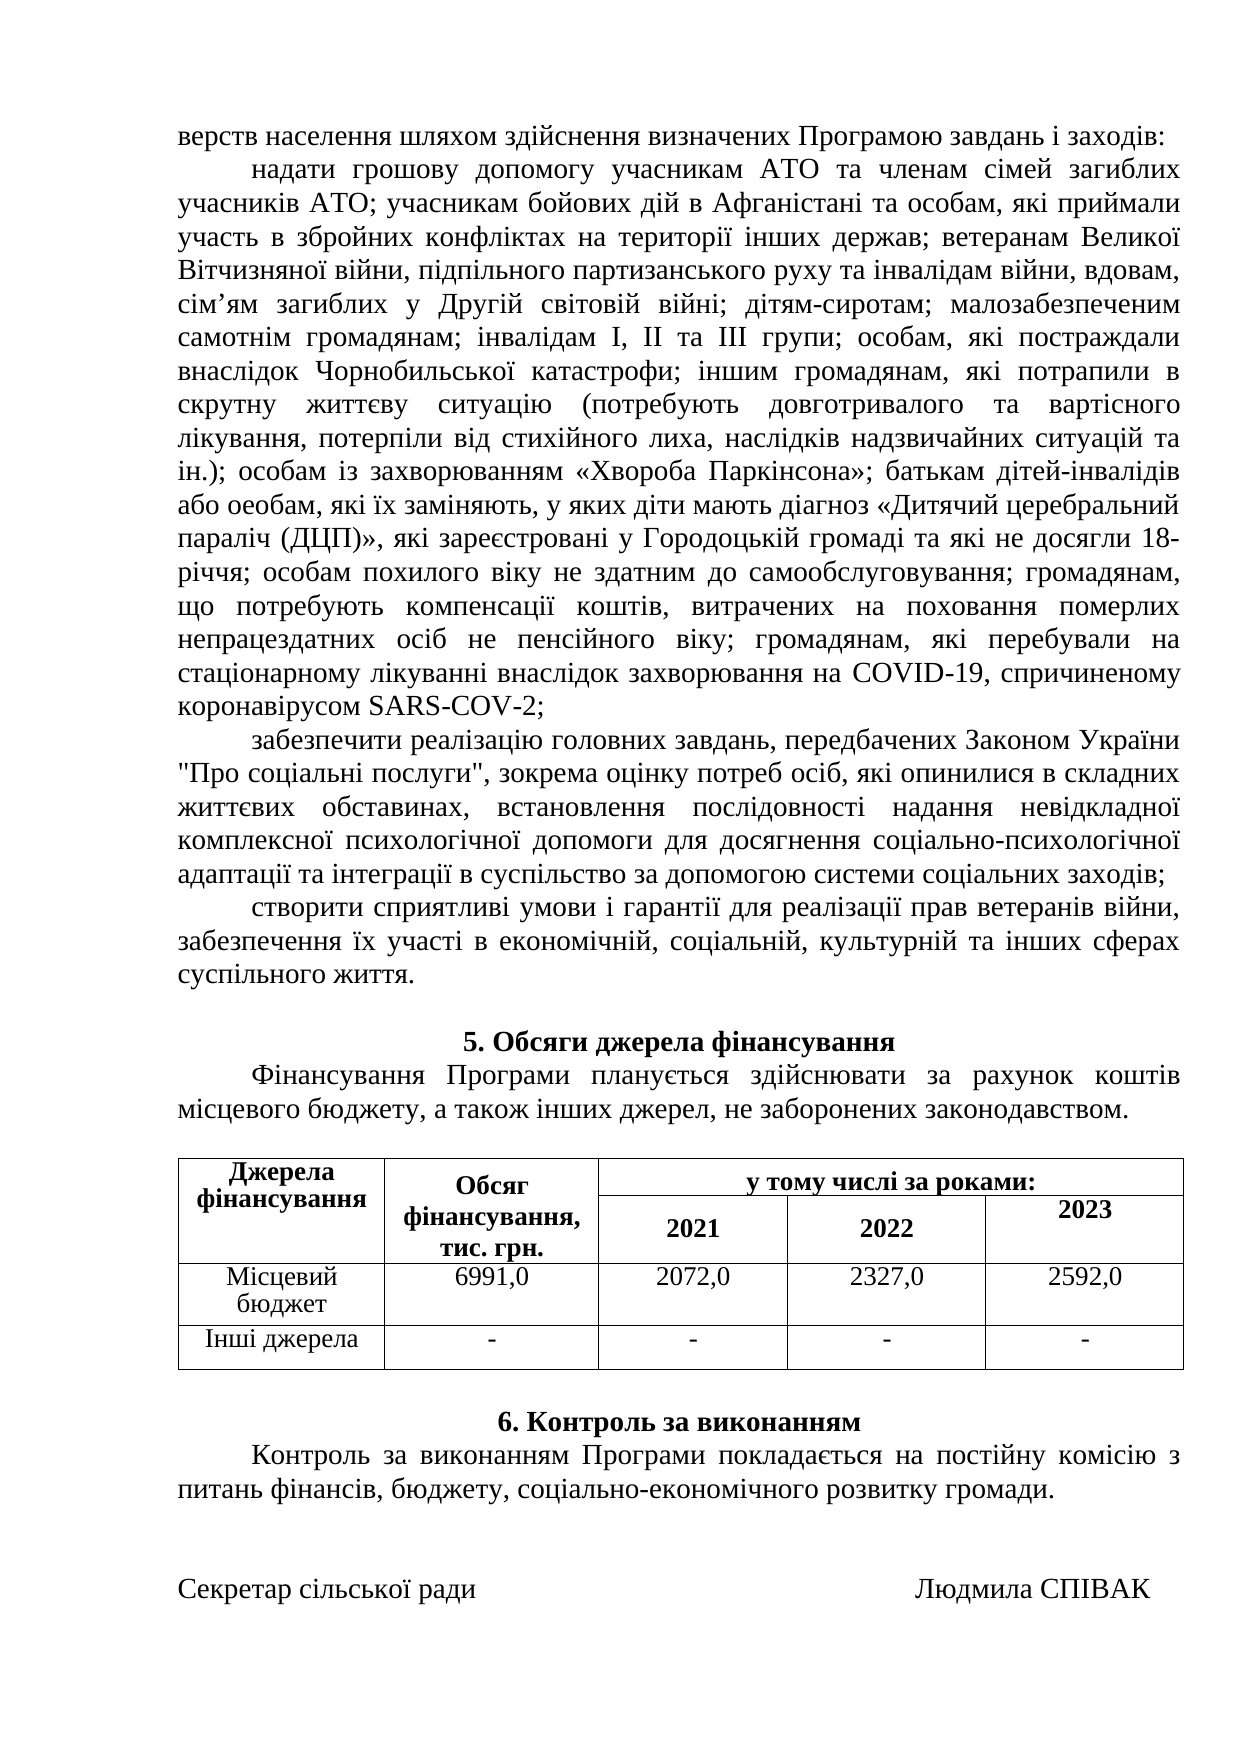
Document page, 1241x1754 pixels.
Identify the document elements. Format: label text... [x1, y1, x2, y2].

text Контроль за виконанням Програми покладається на постійну комісію з питань фінансів, бюджету, соціально-економічного розвитку громади. [177, 1437, 1181, 1504]
table_cell 2327,0 [788, 1264, 985, 1325]
text Фінансування Програми планується здійснювати за рахунок коштів місцевого бюджету, а також інших джерел, не заборонених законодавством. [177, 1057, 1181, 1124]
table_cell 2592,0 [986, 1264, 1183, 1325]
table_cell Місцевий бюджет [179, 1264, 384, 1325]
table_header Джерела фінансування [179, 1159, 384, 1262]
text Секретар сільської ради Людмила СПІВАК [177, 1571, 1181, 1605]
text 5. Обсяги джерела фінансування [177, 1024, 1181, 1057]
table_cell 6991,0 [385, 1264, 598, 1325]
table_cell Інші джерела [179, 1326, 384, 1369]
text 6. Контроль за виконанням [177, 1404, 1181, 1437]
table_cell - [986, 1326, 1183, 1369]
table_cell 2022 [788, 1196, 985, 1262]
table_cell 2072,0 [599, 1264, 787, 1325]
text створити сприятливі умови і гарантії для реалізації прав ветеранів війни, забезпечення їх участі в економічній, соціальній, культурній та інших сферах суспільного життя. [177, 889, 1181, 990]
table_cell 2023 [986, 1196, 1183, 1262]
text забезпечити реалізацію головних завдань, передбачених Законом України "Про соціальні послуги", зокрема оцінку потреб осіб, які опинилися в складних життєвих обставинах, встановлення послідовності надання невідкладної комплексної психологічної допомоги для досягнення соціально-психологічної адаптації та інтеграції в суспільство за допомогою системи соціальних заходів; [177, 722, 1181, 889]
text надати грошову допомогу учасникам АТО та членам сімей загиблих учасників АТО; учасникам бойових дій в Афганістані та особам, які приймали участь в збройних конфліктах на території інших держав; ветеранам Великої Вітчизняної війни, підпільного партизанського руху та інвалідам війни, вдовам, сім’ям загиблих у Другій світовій війні; дітям-сиротам; малозабезпеченим самотнім громадянам; інвалідам І, II та III групи; особам, які постраждали внаслідок Чорнобильської катастрофи; іншим громадянам, які потрапили в скрутну життєву ситуацію (потребують довготривалого та вартісного лікування, потерпіли від стихійного лиха, наслідків надзвичайних ситуацій та ін.); особам із захворюванням «Хвороба Паркінсона»; батькам дітей-інвалідів або оеобам, які їх заміняють, у яких діти мають діагноз «Дитячий церебральний параліч (ДЦП)», які зареєстровані у Городоцькій громаді та які не досягли 18-річчя; особам похилого віку не здатним до самообслуговування; громадянам, що потребують компенсації коштів, витрачених на поховання померлих непрацездатних осіб не пенсійного віку; громадянам, які перебували на стаціонарному лікуванні внаслідок захворювання на COVID-19, спричиненому коронавірусом SARS-COV-2; [177, 152, 1181, 722]
table_cell - [788, 1326, 985, 1369]
table_header у тому числі за роками: [599, 1159, 1183, 1195]
table_header Обсяг фінансування, тис. грн. [385, 1159, 598, 1262]
table_cell - [599, 1326, 787, 1369]
table_cell - [385, 1326, 598, 1369]
table_cell 2021 [599, 1196, 787, 1262]
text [177, 118, 1181, 152]
